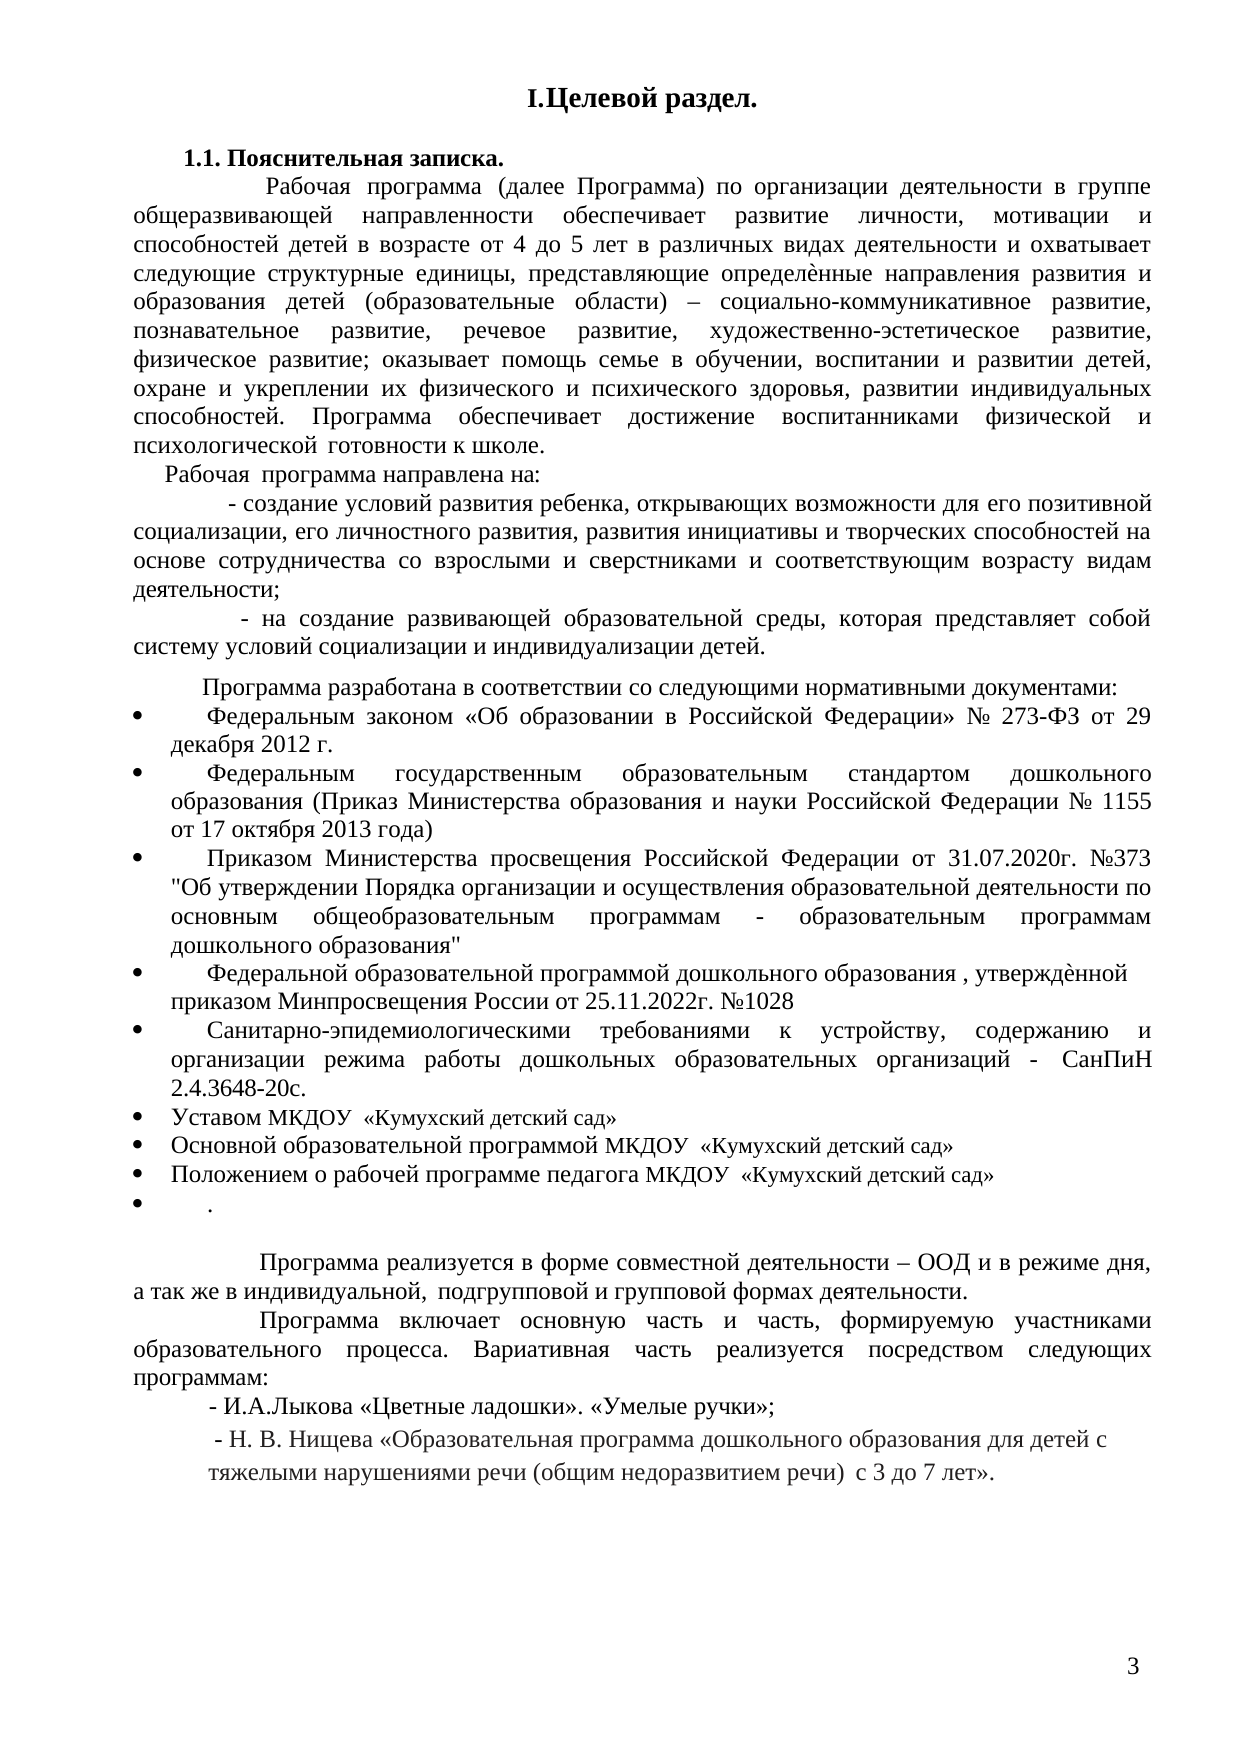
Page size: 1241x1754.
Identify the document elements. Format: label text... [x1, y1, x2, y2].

list Целевой раздел. [118, 81, 1166, 114]
list Приказом Министерства просвещения Российской Федерации от 31.07.2020г. №373 "Об утверждении Порядка организации и осуществления образовательной деятельности по основным общеобразовательным программам - образовательным программам дошкольного образования" [133, 843, 1152, 958]
text Программа включает основную часть и часть, формируемую участниками образовательного процесса. Вариативная часть реализуется посредством следующих программам: [133, 1305, 1152, 1391]
text - создание условий развития ребенка, открывающих возможности для его позитивной социализации, его личностного развития, развития инициативы и творческих способностей на основе сотрудничества со взрослыми и сверстниками и соответствующим возрасту видам деятельности; [133, 488, 1152, 603]
list Федеральной образовательной программой дошкольного образования , утверждѐнной приказом Минпросвещения России от 25.11.2022г. №1028 [133, 959, 1128, 1015]
text Рабочая программа (далее Программа) по организации деятельности в группе общеразвивающей направленности обеспечивает развитие личности, мотивации и способностей детей в возрасте от 4 до 5 лет в различных видах деятельности и охватывает следующие структурные единицы, представляющие определѐнные направления развития и образования детей (образовательные области) – социально-коммуникативное развитие, познавательное развитие, речевое развитие, художественно-эстетическое развитие, физическое развитие; оказывает помощь семье в обучении, воспитании и развитии детей, охране и укреплении их физического и психического здоровья, развитии индивидуальных способностей. Программа обеспечивает достижение воспитанниками физической и психологической готовности к школе. [133, 171, 1152, 459]
list Санитарно-эпидемиологическими требованиями к устройству, содержанию и организации режима работы дошкольных образовательных организаций - СанПиН 2.4.3648-20с. [133, 1015, 1152, 1101]
list Уставом МКДОУ «Кумухский детский сад» [133, 1102, 1152, 1130]
list Федеральным законом «Об образовании в Российской Федерации» № 273-ФЗ от 29 декабря 2012 г. [133, 702, 1152, 758]
list И.А.Лыкова «Цветные ладошки». «Умелые ручки»; [209, 1391, 1166, 1420]
list . [133, 1188, 1166, 1219]
list Положением о рабочей программе педагога МКДОУ «Кумухский детский сад» [133, 1159, 1152, 1188]
text Программа разработана в соответствии со следующими нормативными документами: [202, 672, 1166, 701]
list Основной образовательной программой МКДОУ «Кумухский детский сад» [133, 1131, 1152, 1159]
list Н. В. Нищева «Образовательная программа дошкольного образования для детей с тяжелыми нарушениями речи (общим недоразвитием речи) с 3 до 7 лет». [208, 1424, 1108, 1486]
subtitle Пояснительная записка. [183, 143, 1166, 171]
list Федеральным государственным образовательным стандартом дошкольного образования (Приказ Министерства образования и науки Российской Федерации № 1155 от 17 октября 2013 года) [133, 758, 1152, 843]
text Рабочая программа направлена на: [164, 459, 1166, 488]
text - на создание развивающей образовательной среды, которая представляет собой систему условий социализации и индивидуализации детей. [133, 603, 1152, 660]
text Программа реализуется в форме совместной деятельности – ООД и в режиме дня, а так же в индивидуальной, подгрупповой и групповой формах деятельности. [133, 1247, 1152, 1305]
